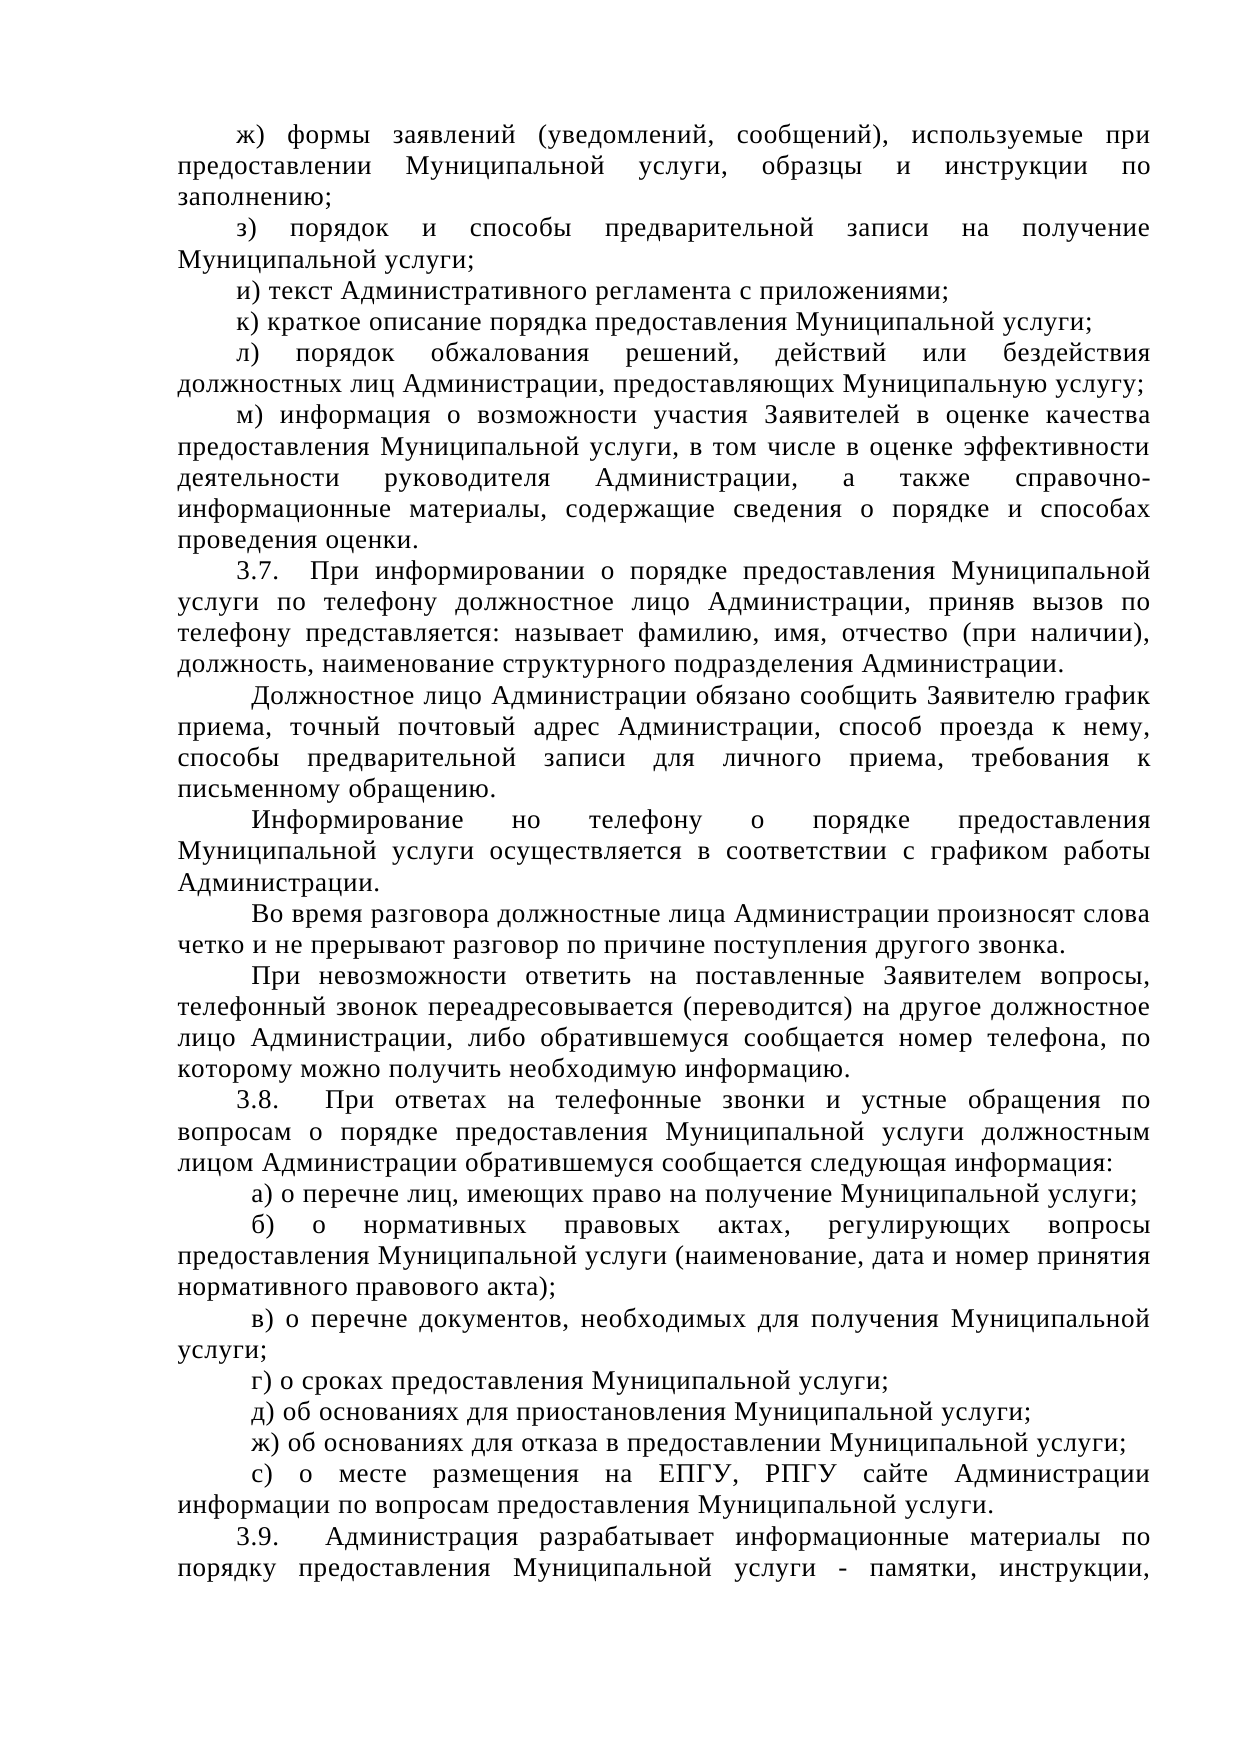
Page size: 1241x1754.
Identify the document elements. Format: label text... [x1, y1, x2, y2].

text д) об основаниях для приостановления Муниципальной услуги; [177, 1395, 1152, 1426]
list При ответах на телефонные звонки и устные обращения по вопросам о порядке предоставления Муниципальной услуги должностным лицом Администрации обратившемуся сообщается следующая информация: [177, 1084, 1152, 1177]
text ж) об основаниях для отказа в предоставлении Муниципальной услуги; [177, 1426, 1152, 1457]
text а) о перечне лиц, имеющих право на получение Муниципальной услуги; [177, 1177, 1152, 1208]
text б) о нормативных правовых актах, регулирующих вопросы предоставления Муниципальной услуги (наименование, дата и номер принятия нормативного правового акта); [177, 1208, 1152, 1302]
text Информирование но телефону о порядке предоставления Муниципальной услуги осуществляется в соответствии с графиком работы Администрации. [177, 803, 1152, 897]
text м) информация о возможности участия Заявителей в оценке качества предоставления Муниципальной услуги, в том числе в оценке эффективности деятельности руководителя Администрации, а также справочно-информационные материалы, содержащие сведения о порядке и способах проведения оценки. [177, 398, 1152, 554]
text с) о месте размещения на ЕПГУ, РПГУ сайте Администрации информации по вопросам предоставления Муниципальной услуги. [177, 1457, 1152, 1520]
text и) текст Административного регламента с приложениями; [177, 274, 1152, 305]
text в) о перечне документов, необходимых для получения Муниципальной услуги; [177, 1302, 1152, 1364]
text Во время разговора должностные лица Администрации произносят слова четко и не прерывают разговор по причине поступления другого звонка. [177, 897, 1152, 959]
text Должностное лицо Администрации обязано сообщить Заявителю график приема, точный почтовый адрес Администрации, способ проезда к нему, способы предварительной записи для личного приема, требования к письменному обращению. [177, 679, 1152, 803]
text з) порядок и способы предварительной записи на получение Муниципальной услуги; [177, 212, 1152, 274]
text ж) формы заявлений (уведомлений, сообщений), используемые при предоставлении Муниципальной услуги, образцы и инструкции по заполнению; [177, 118, 1152, 212]
text При невозможности ответить на поставленные Заявителем вопросы, телефонный звонок переадресовывается (переводится) на другое должностное лицо Администрации, либо обратившемуся сообщается номер телефона, по которому можно получить необходимую информацию. [177, 959, 1152, 1084]
text к) краткое описание порядка предоставления Муниципальной услуги; [177, 305, 1152, 336]
text л) порядок обжалования решений, действий или бездействия должностных лиц Администрации, предоставляющих Муниципальную услугу; [177, 336, 1152, 398]
text г) о сроках предоставления Муниципальной услуги; [177, 1364, 1152, 1395]
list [177, 1520, 1152, 1582]
list При информировании о порядке предоставления Муниципальной услуги по телефону должностное лицо Администрации, приняв вызов по телефону представляется: называет фамилию, имя, отчество (при наличии), должность, наименование структурного подразделения Администрации. [177, 554, 1152, 679]
